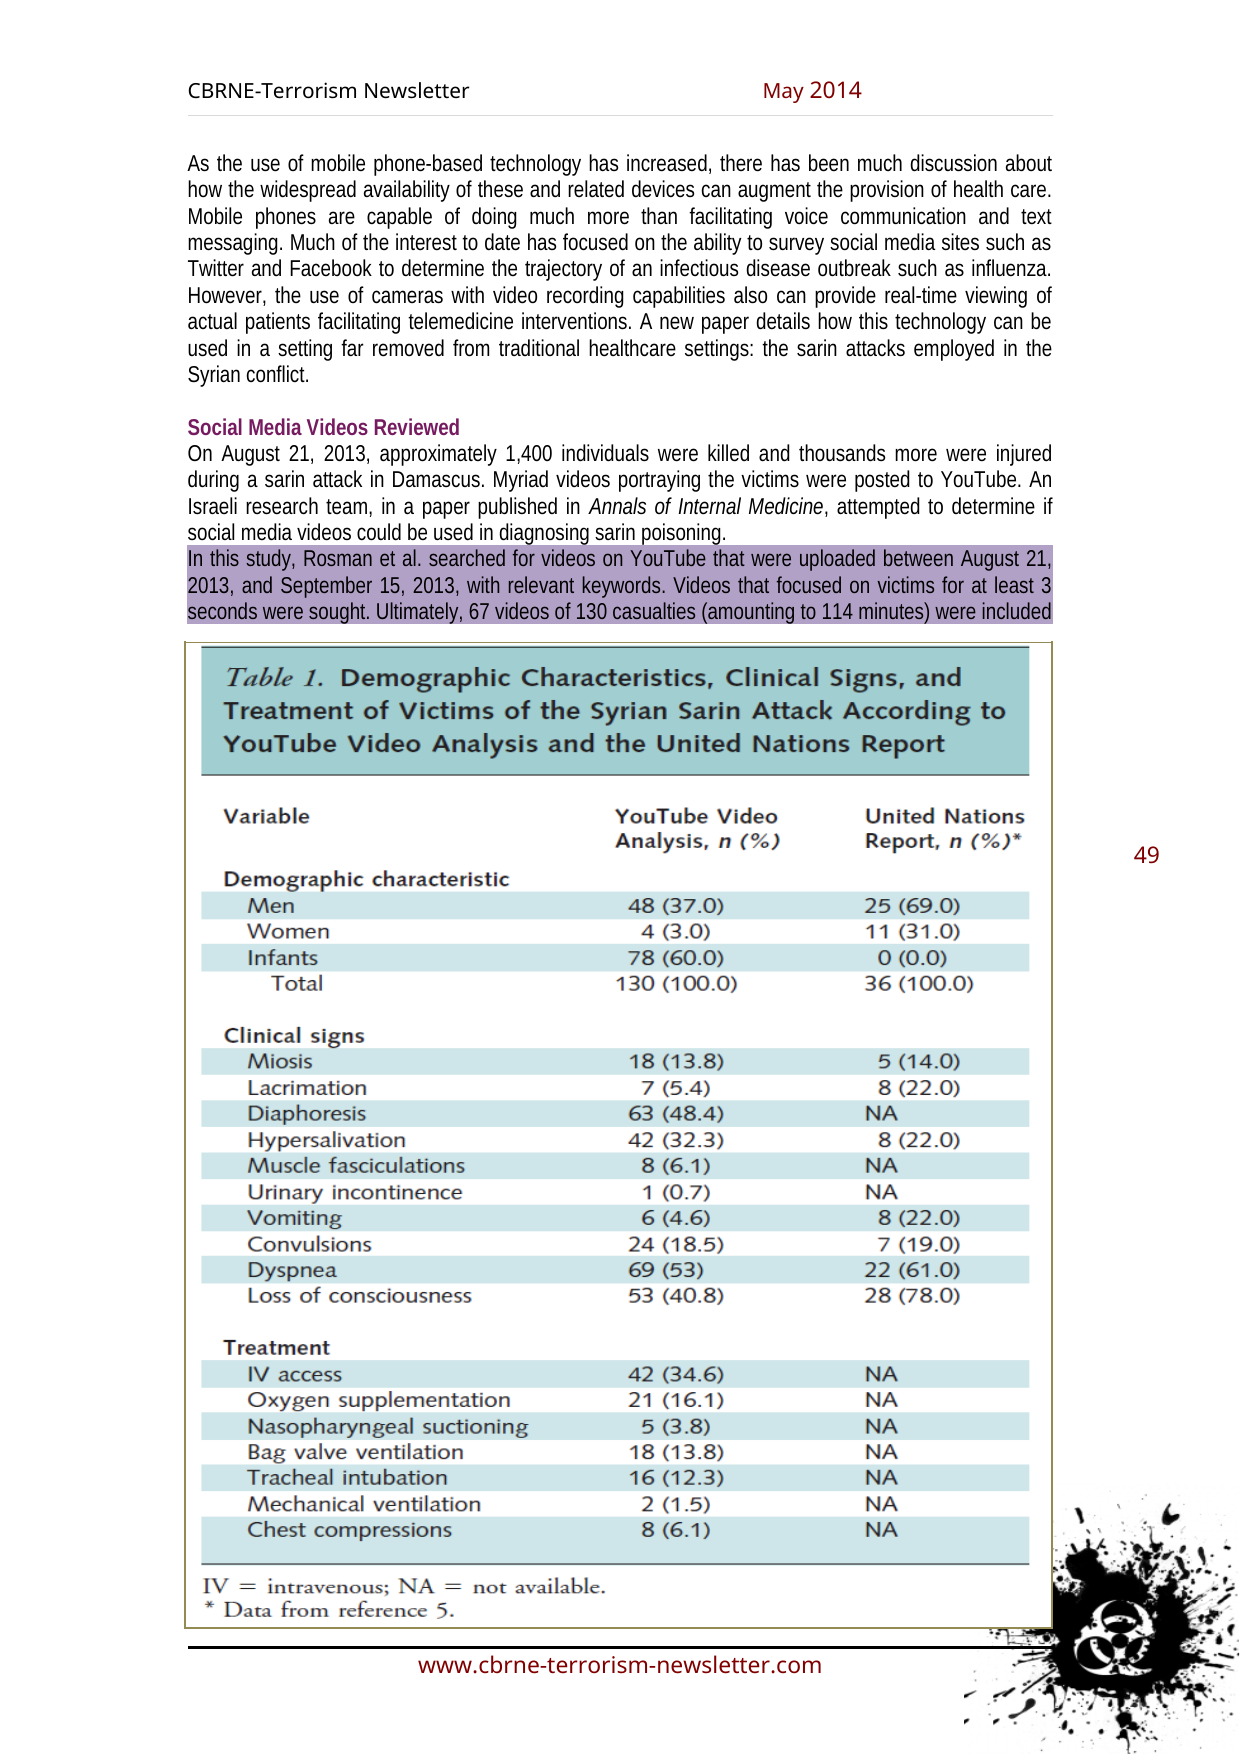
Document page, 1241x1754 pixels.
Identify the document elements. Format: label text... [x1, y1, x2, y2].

text Social Media Videos Reviewed [187, 334, 1053, 361]
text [187, 1550, 1053, 1599]
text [187, 150, 1053, 308]
picture [186, 564, 1051, 1548]
picture [964, 1483, 1240, 1754]
text On August 21, 2013, approximately 1,400 individuals were killed and thousands more were injured during a sarin attack in Damascus. Myriad videos portraying the victims were posted to YouTube. An Israeli research team, in a paper published in Annals of Internal Medicine, attempted to determine if social media videos could be used in diagnosing sarin poisoning. [187, 361, 1053, 466]
